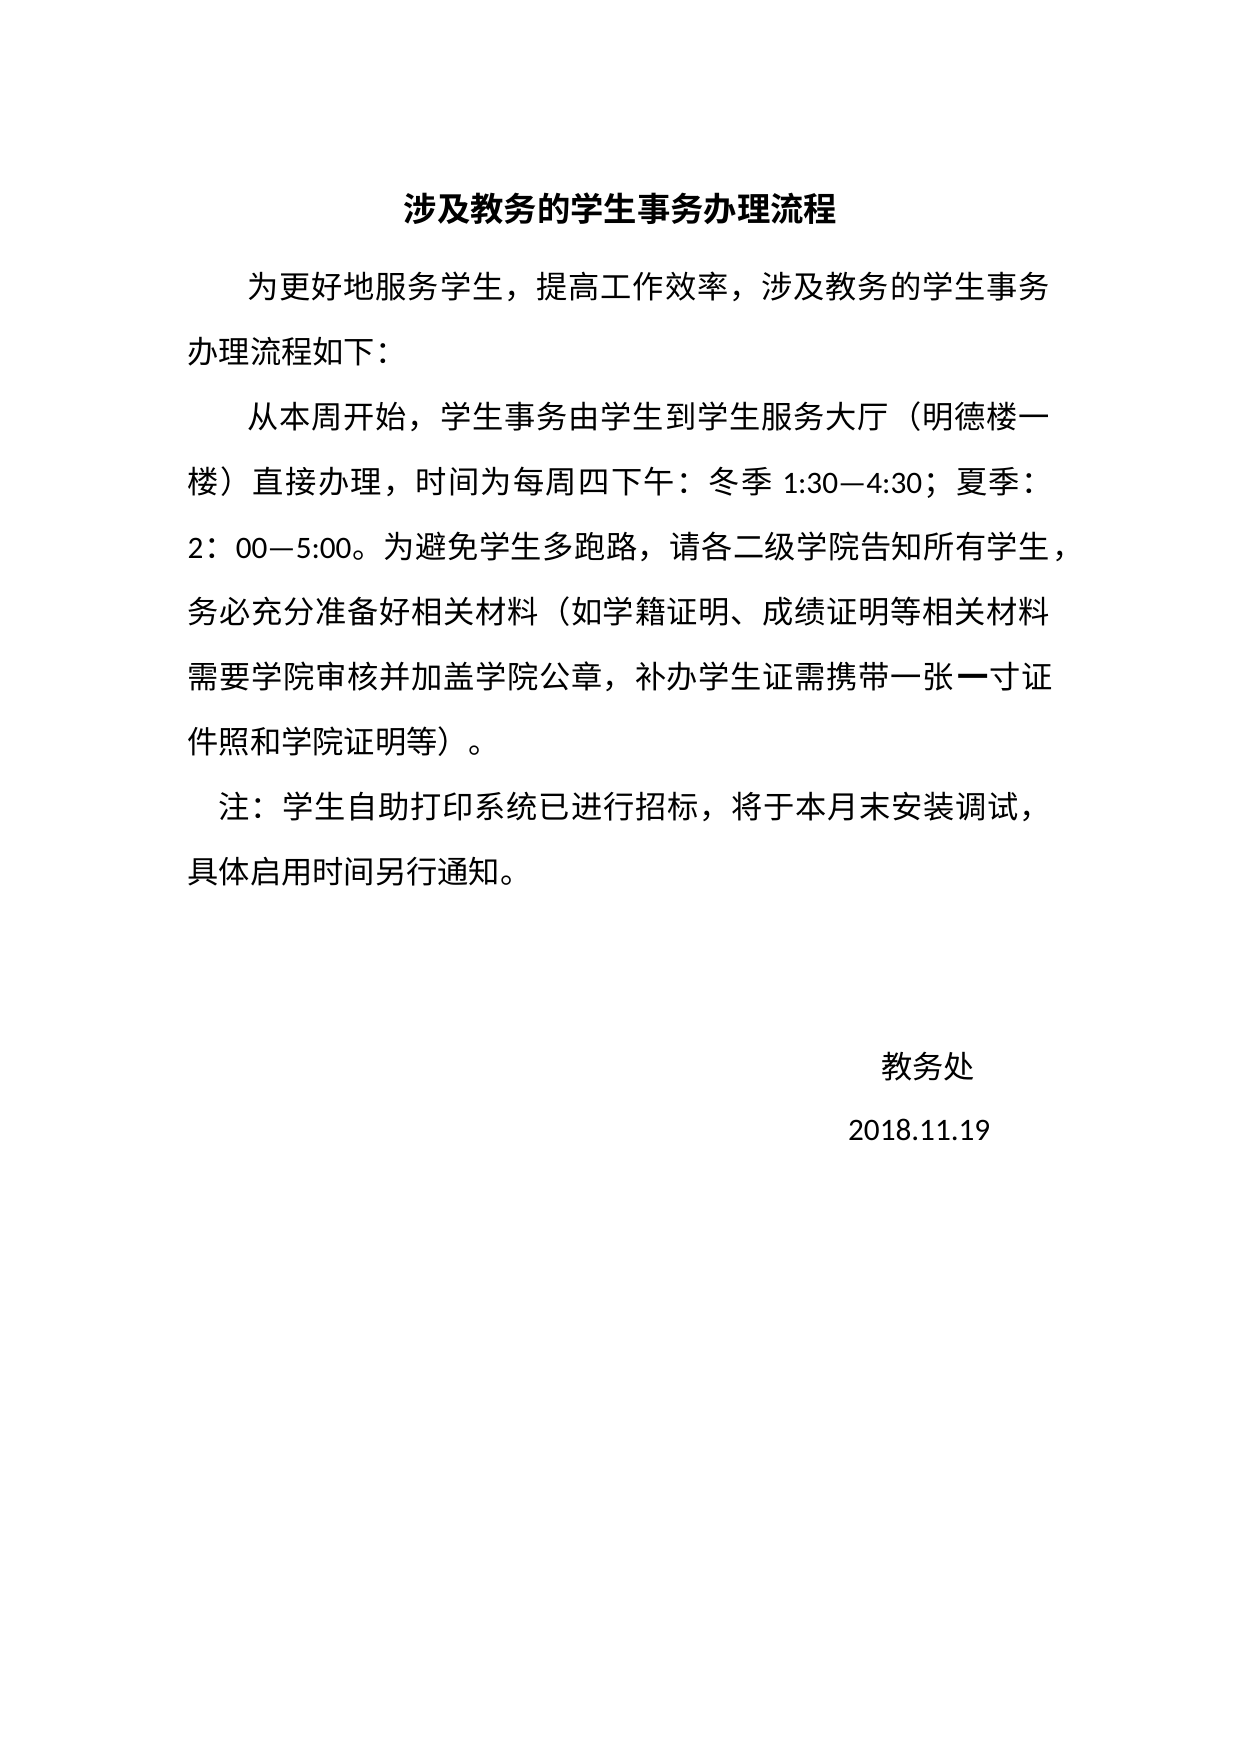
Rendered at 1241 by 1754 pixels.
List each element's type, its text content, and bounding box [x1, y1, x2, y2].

text 注：学生自助打印系统已进行招标，将于本月末安装调试，具体启用时间另行通知。 [187, 772, 1053, 902]
text 教务处 [187, 1032, 974, 1097]
text 为更好地服务学生，提高工作效率，涉及教务的学生事务办理流程如下： [187, 252, 1053, 382]
text 涉及教务的学生事务办理流程 [187, 174, 1053, 239]
text 2018.11.19 [187, 1097, 990, 1162]
text 从本周开始，学生事务由学生到学生服务大厅（明德楼一楼）直接办理，时间为每周四下午：冬季1:30—4:30；夏季：2：00—5:00。为避免学生多跑路，请各二级学院告知所有学生，务必充分准备好相关材料（如学籍证明、成绩证明等相关材料需要学院审核并加盖学院公章，补办学生证需携带一张一寸证件照和学院证明等）。 [187, 382, 1053, 772]
